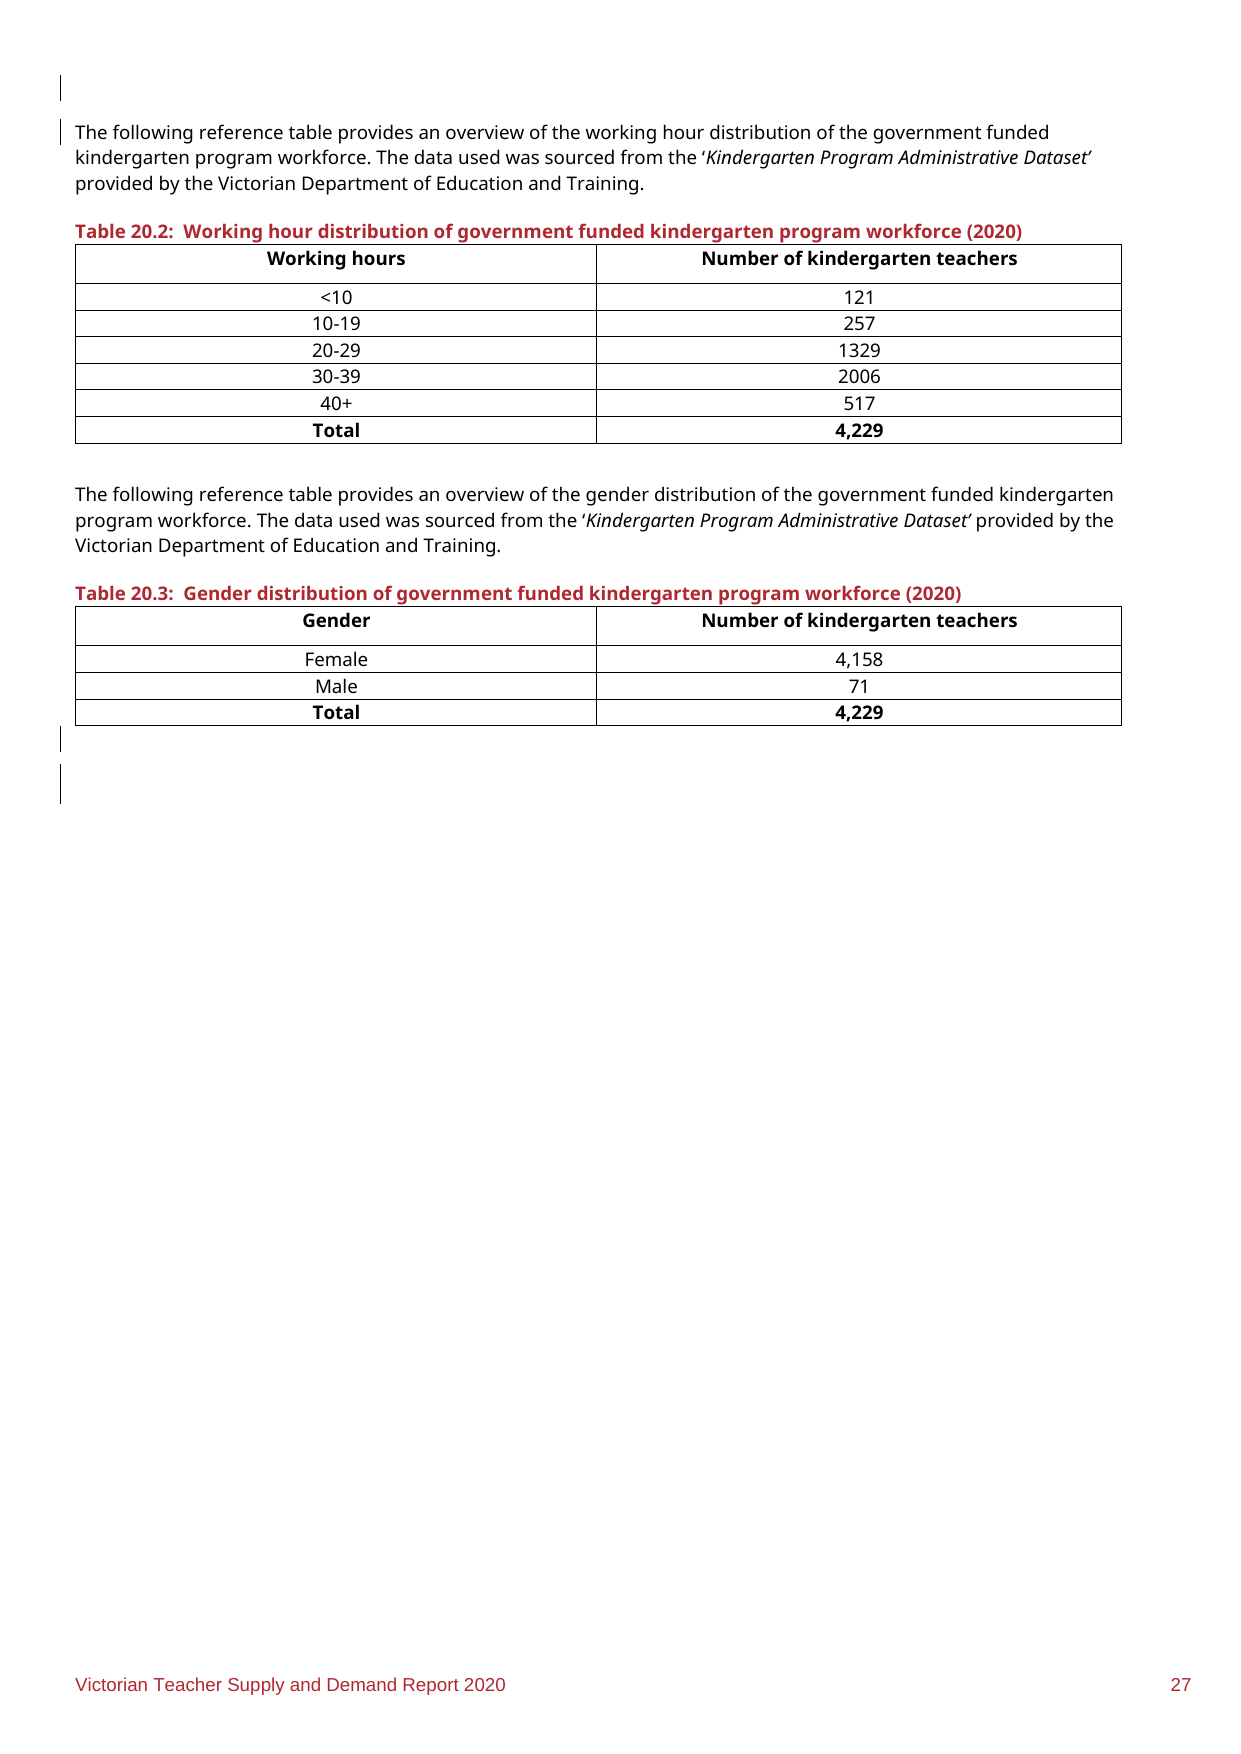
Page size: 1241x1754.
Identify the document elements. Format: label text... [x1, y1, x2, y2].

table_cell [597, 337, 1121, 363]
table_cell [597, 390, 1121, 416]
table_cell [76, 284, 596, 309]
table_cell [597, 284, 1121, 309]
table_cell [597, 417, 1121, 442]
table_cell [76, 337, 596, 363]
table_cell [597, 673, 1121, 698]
subtitle Table 20.2: Working hour distribution of government funded kindergarten program workforce (2020) [75, 218, 1122, 244]
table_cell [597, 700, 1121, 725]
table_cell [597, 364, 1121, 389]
text The following reference table provides an overview of the gender distribution of the government funded kindergarten program workforce. The data used was sourced from the ‘Kindergarten Program Administrative Dataset’ provided by the Victorian Department of Education and Training. [75, 481, 1122, 558]
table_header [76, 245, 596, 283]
text The following reference table provides an overview of the working hour distribution of the government funded kindergarten program workforce. The data used was sourced from the ‘Kindergarten Program Administrative Dataset’ provided by the Victorian Department of Education and Training. [75, 119, 1122, 196]
subtitle Table 20.3: Gender distribution of government funded kindergarten program workforce (2020) [75, 581, 1122, 606]
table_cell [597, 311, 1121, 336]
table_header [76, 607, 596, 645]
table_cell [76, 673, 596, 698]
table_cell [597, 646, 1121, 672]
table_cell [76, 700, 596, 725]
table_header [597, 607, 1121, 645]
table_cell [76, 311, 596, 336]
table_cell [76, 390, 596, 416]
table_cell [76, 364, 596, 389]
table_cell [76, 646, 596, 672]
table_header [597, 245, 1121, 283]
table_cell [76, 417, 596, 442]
